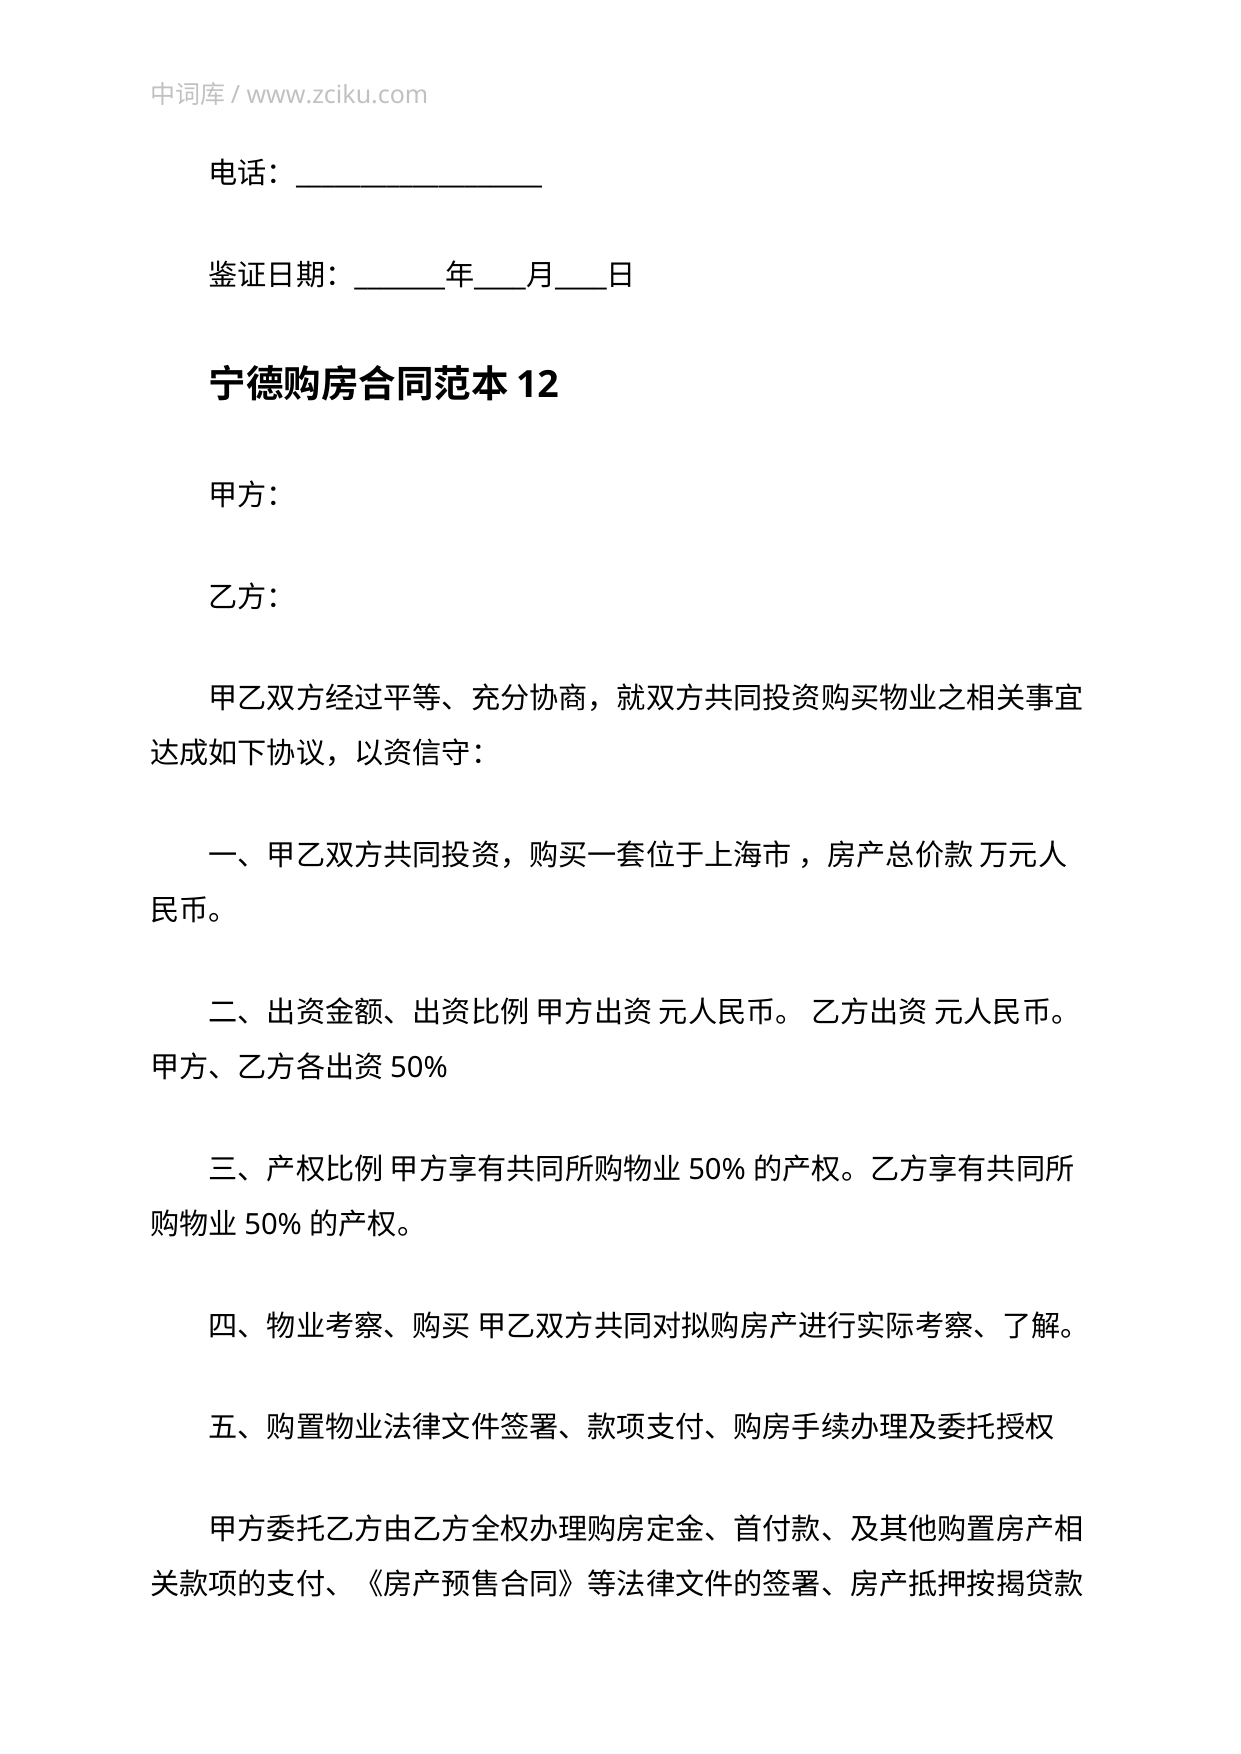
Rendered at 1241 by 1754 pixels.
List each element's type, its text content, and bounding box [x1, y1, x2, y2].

text 宁德购房合同范本12 [150, 354, 1090, 408]
text 甲方： [150, 472, 1090, 514]
text 一、甲乙双方共同投资，购买一套位于上海市 ，房产总价款 万元人民币。 [150, 832, 1090, 929]
text 甲乙双方经过平等、充分协商，就双方共同投资购买物业之相关事宜达成如下协议，以资信守： [150, 675, 1090, 772]
text 四、物业考察、购买 甲乙双方共同对拟购房产进行实际考察、了解。 [150, 1302, 1090, 1344]
text 二、出资金额、出资比例 甲方出资 元人民币。 乙方出资 元人民币。 甲方、乙方各出资 50% [150, 988, 1090, 1086]
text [150, 1506, 1090, 1603]
text 鉴证日期：_______年____月____日 [150, 252, 1090, 294]
text 五、购置物业法律文件签署、款项支付、购房手续办理及委托授权 [150, 1404, 1090, 1446]
text 三、产权比例 甲方享有共同所购物业 50% 的产权。乙方享有共同所购物业 50% 的产权。 [150, 1145, 1090, 1243]
text 乙方： [150, 573, 1090, 616]
text 电话：___________________ [150, 150, 1090, 192]
